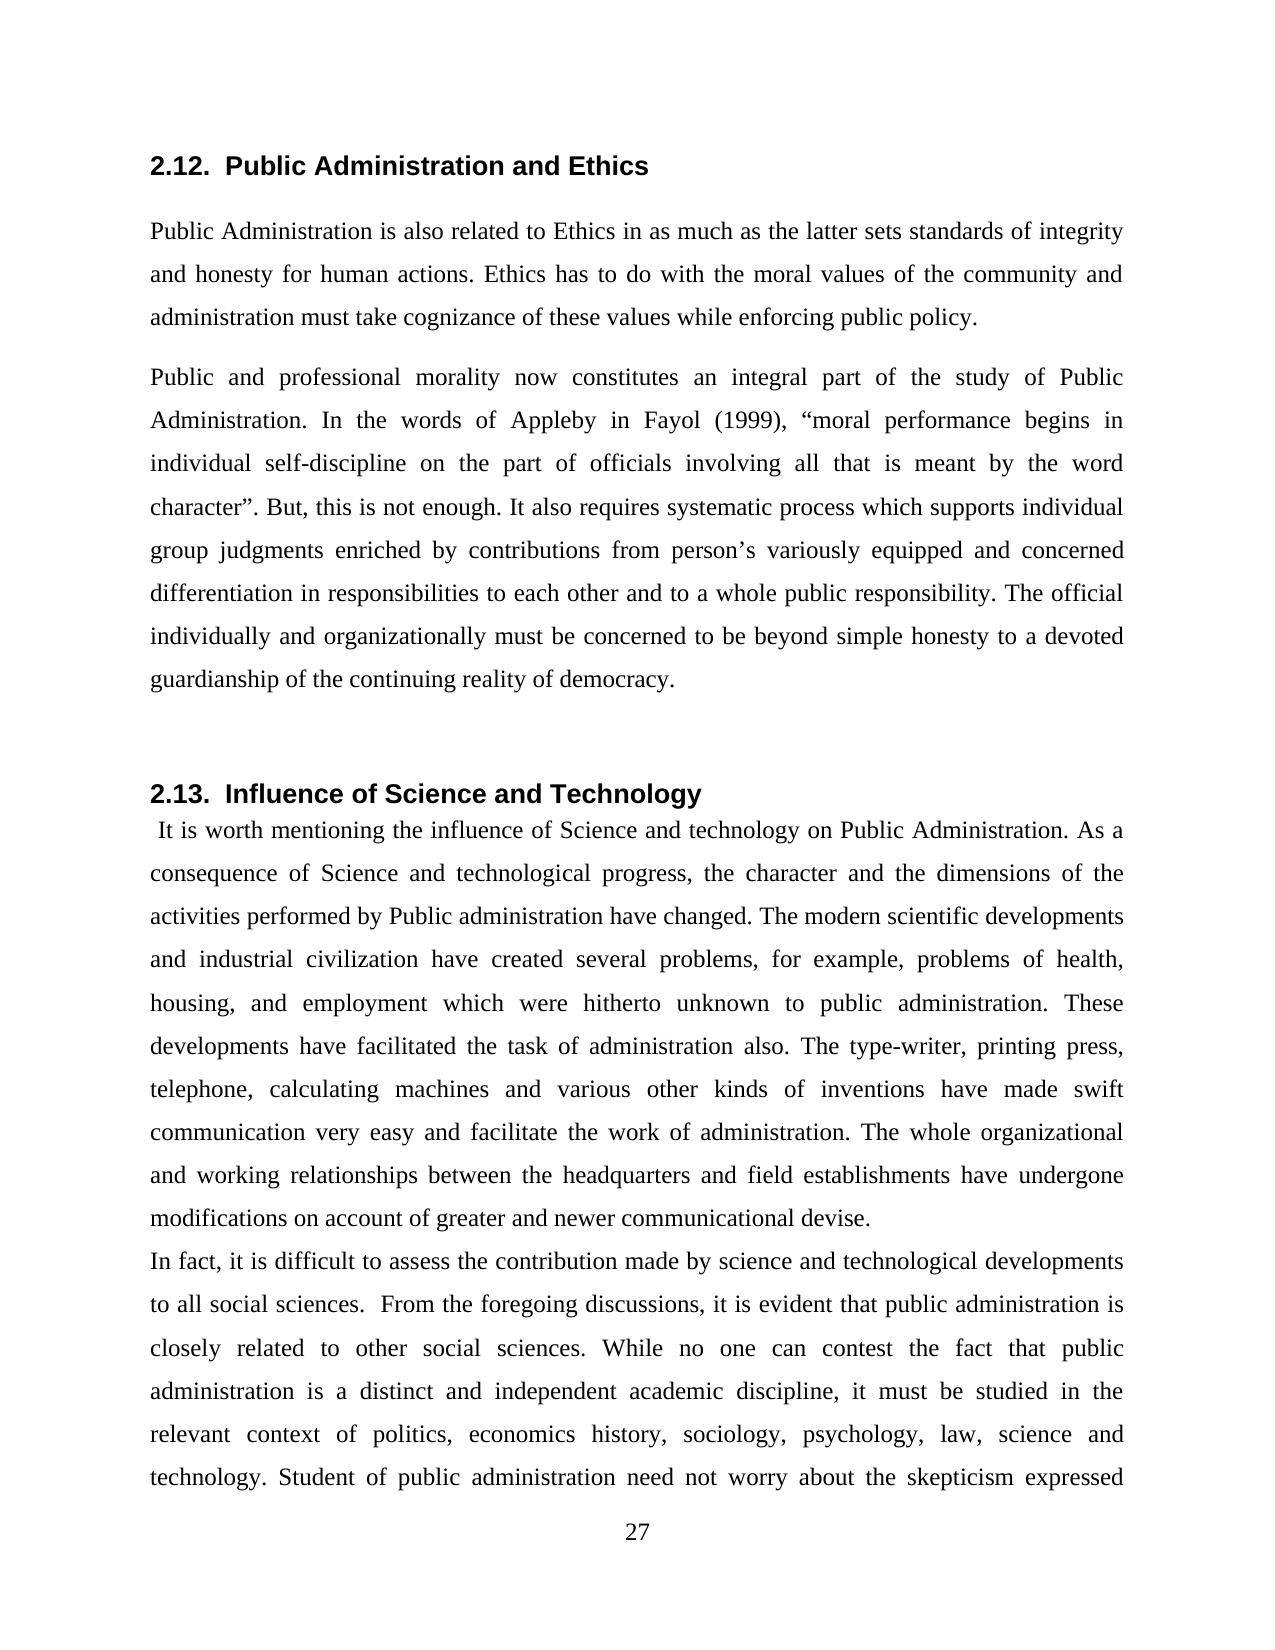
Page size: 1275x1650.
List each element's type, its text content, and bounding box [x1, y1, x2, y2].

subtitle Influence of Science and Technology [150, 778, 1125, 809]
text It is worth mentioning the influence of Science and technology on Public Administration. As a consequence of Science and technological progress, the character and the dimensions of the activities performed by Public administration have changed. The modern scientific developments and industrial civilization have created several problems, for example, problems of health, housing, and employment which were hitherto unknown to public administration. These developments have facilitated the task of administration also. The type-writer, printing press, telephone, calculating machines and various other kinds of inventions have made swift communication very easy and facilitate the work of administration. The whole organizational and working relationships between the headquarters and field establishments have undergone modifications on account of greater and newer communicational devise. [150, 815, 1125, 1232]
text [150, 1246, 1125, 1491]
subtitle Public Administration and Ethics [150, 150, 1125, 181]
text Public Administration is also related to Ethics in as much as the latter sets standards of integrity and honesty for human actions. Ethics has to do with the moral values of the community and administration must take cognizance of these values while enforcing public policy. [150, 216, 1125, 331]
text Public and professional morality now constitutes an integral part of the study of Public Administration. In the words of Appleby in Fayol (1999), “moral performance begins in individual self-discipline on the part of officials involving all that is meant by the word character”. But, this is not enough. It also requires systematic process which supports individual group judgments enriched by contributions from person’s variously equipped and concerned differentiation in responsibilities to each other and to a whole public responsibility. The official individually and organizationally must be concerned to be beyond simple honesty to a devoted guardianship of the continuing reality of democracy. [150, 362, 1125, 693]
